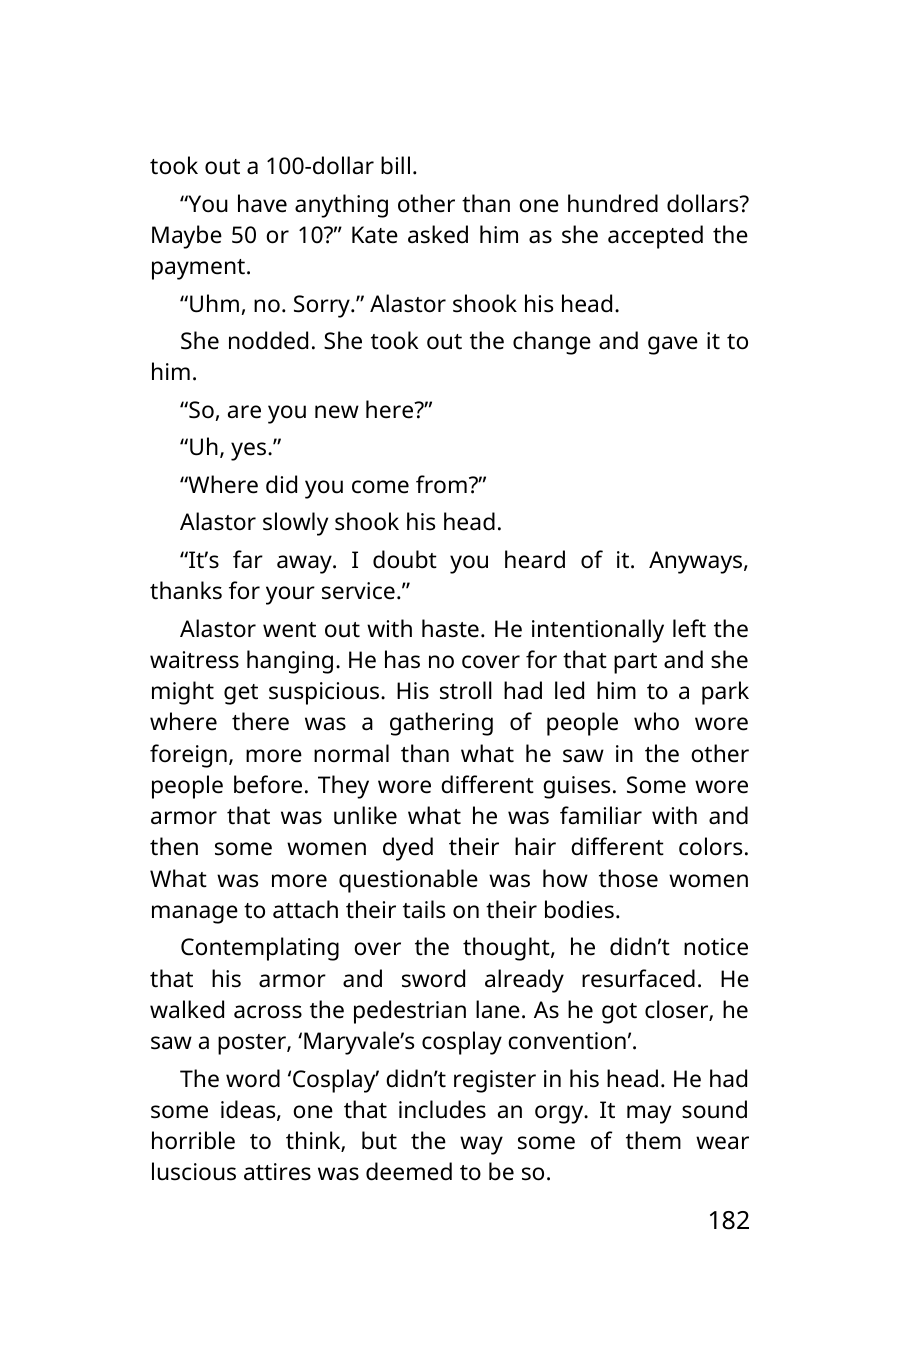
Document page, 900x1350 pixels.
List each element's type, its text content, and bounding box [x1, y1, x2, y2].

text “It’s far away. I doubt you heard of it. Anyways, thanks for your service.” [150, 544, 750, 606]
text “So, are you new here?” [150, 394, 750, 425]
text “Uhm, no. Sorry.” Alastor shook his head. [150, 287, 750, 319]
text She nodded. She took out the change and gave it to him. [150, 325, 750, 387]
text Alastor slowly shook his head. [150, 506, 750, 537]
text “Uh, yes.” [150, 431, 750, 462]
text Contemplating over the thought, he didn’t notice that his armor and sword already resurfaced. He walked across the pedestrian lane. As he got closer, he saw a poster, ‘Maryvale’s cosplay convention’. [150, 931, 750, 1056]
text “You have anything other than one hundred dollars? Maybe 50 or 10?” Kate asked him as she accepted the payment. [150, 187, 750, 281]
text “Where did you come from?” [150, 469, 750, 500]
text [150, 150, 750, 181]
text Alastor went out with haste. He intentionally left the waitress hanging. He has no cover for that part and she might get suspicious. His stroll had led him to a park where there was a gathering of people who wore foreign, more normal than what he saw in the other people before. They wore different guises. Some wore armor that was unlike what he was familiar with and then some women dyed their hair different colors. What was more questionable was how those women manage to attach their tails on their bodies. [150, 612, 750, 925]
text The word ‘Cosplay’ didn’t register in his head. He had some ideas, one that includes an orgy. It may sound horrible to think, but the way some of them wear luscious attires was deemed to be so. [150, 1062, 750, 1187]
